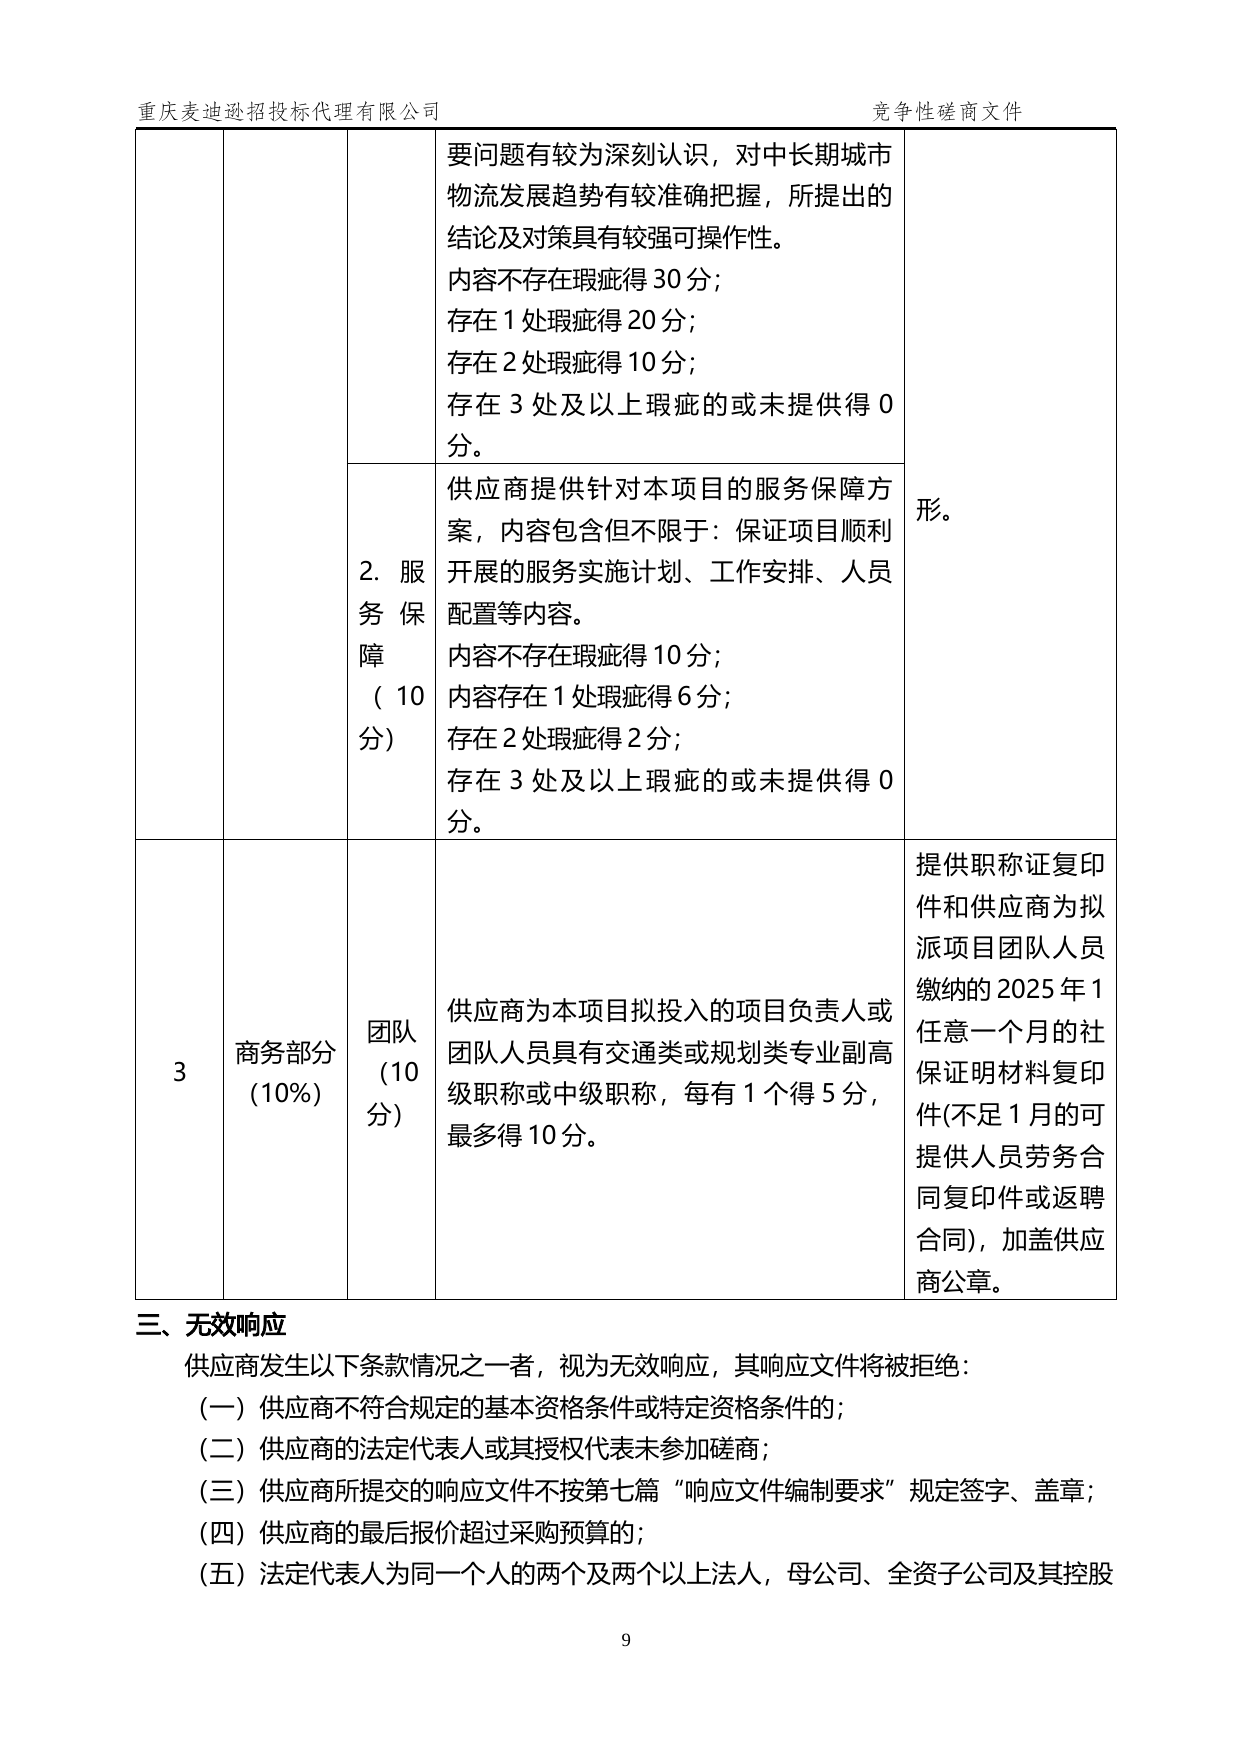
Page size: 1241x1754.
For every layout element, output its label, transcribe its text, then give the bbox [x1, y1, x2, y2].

text （一）供应商不符合规定的基本资格条件或特定资格条件的； [136, 1383, 1116, 1424]
text 供应商发生以下条款情况之一者，视为无效响应，其响应文件将被拒绝： [136, 1341, 1116, 1383]
table_cell 供应商为本项目拟投入的项目负责人或团队人员具有交通类或规划类专业副高级职称或中级职称，每有1个得5分，最多得10分。 [436, 840, 904, 1298]
table_cell 团队（10分） [348, 840, 435, 1298]
table_cell 供应商提供针对本项目的服务保障方案，内容包含但不限于：保证项目顺利开展的服务实施计划、工作安排、人员配置等内容。 内容不存在瑕疵得10分； 内容存在1处瑕疵得6分； 存在2处瑕疵得2分； 存在3处及以上瑕疵的或未提供得0分。 [436, 464, 904, 839]
table_cell 提供职称证复印件和供应商为拟派项目团队人员缴纳的2025年1任意一个月的社保证明材料复印件(不足1月的可提供人员劳务合同复印件或返聘合同)，加盖供应商公章。 [905, 840, 1116, 1298]
text （二）供应商的法定代表人或其授权代表未参加磋商； [136, 1424, 1116, 1466]
table_cell 商务部分（10%） [224, 840, 347, 1298]
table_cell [436, 130, 904, 463]
table_cell 2.服务保障（10分） [348, 464, 435, 839]
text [136, 1549, 1116, 1591]
text （四）供应商的最后报价超过采购预算的； [136, 1508, 1116, 1549]
text （三）供应商所提交的响应文件不按第七篇“响应文件编制要求”规定签字、盖章； [136, 1466, 1116, 1508]
table_cell 3 [136, 840, 223, 1298]
subtitle 三、无效响应 [136, 1300, 1116, 1341]
